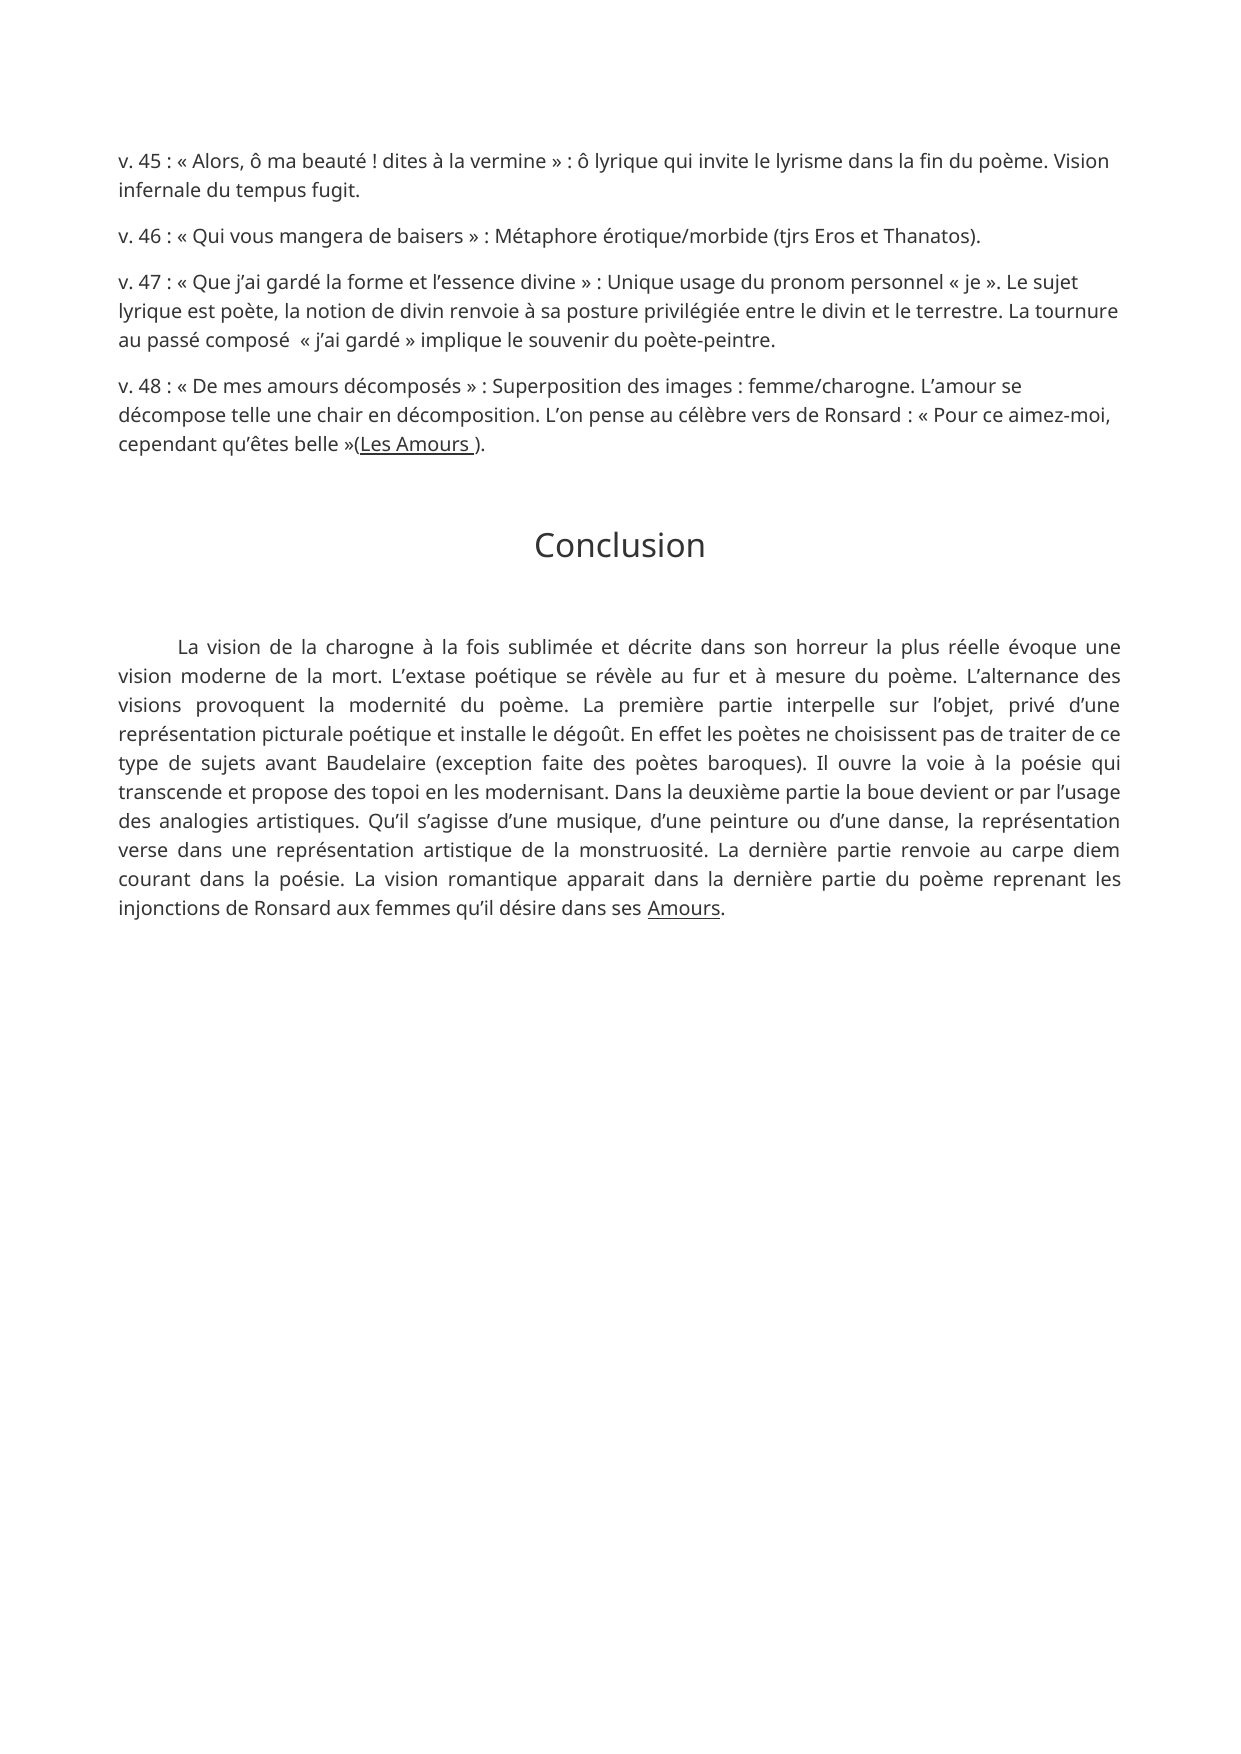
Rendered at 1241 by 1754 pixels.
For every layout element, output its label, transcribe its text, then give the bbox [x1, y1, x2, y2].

text v. 46 : « Qui vous mangera de baisers » : Métaphore érotique/morbide (tjrs Eros et Thanatos). [118, 222, 1122, 249]
text v. 45 : « Alors, ô ma beauté ! dites à la vermine » : ô lyrique qui invite le lyrisme dans la fin du poème. Vision infernale du tempus fugit. [118, 148, 1122, 204]
text Conclusion [118, 522, 1122, 567]
text v. 48 : « De mes amours décomposés » : Superposition des images : femme/charogne. L’amour se décompose telle une chair en décomposition. L’on pense au célèbre vers de Ronsard : « Pour ce aimez-moi, cependant qu’êtes belle »(Les Amours ). [118, 372, 1122, 457]
text v. 47 : « Que j’ai gardé la forme et l’essence divine » : Unique usage du pronom personnel « je ». Le sujet lyrique est poète, la notion de divin renvoie à sa posture privilégiée entre le divin et le terrestre. La tournure au passé composé « j’ai gardé » implique le souvenir du poète-peintre. [118, 268, 1122, 353]
text La vision de la charogne à la fois sublimée et décrite dans son horreur la plus réelle évoque une vision moderne de la mort. L’extase poétique se révèle au fur et à mesure du poème. L’alternance des visions provoquent la modernité du poème. La première partie interpelle sur l’objet, privé d’une représentation picturale poétique et installe le dégoût. En effet les poètes ne choisissent pas de traiter de ce type de sujets avant Baudelaire (exception faite des poètes baroques). Il ouvre la voie à la poésie qui transcende et propose des topoi en les modernisant. Dans la deuxième partie la boue devient or par l’usage des analogies artistiques. Qu’il s’agisse d’une musique, d’une peinture ou d’une danse, la représentation verse dans une représentation artistique de la monstruosité. La dernière partie renvoie au carpe diem courant dans la poésie. La vision romantique apparait dans la dernière partie du poème reprenant les injonctions de Ronsard aux femmes qu’il désire dans ses Amours. [118, 633, 1122, 922]
